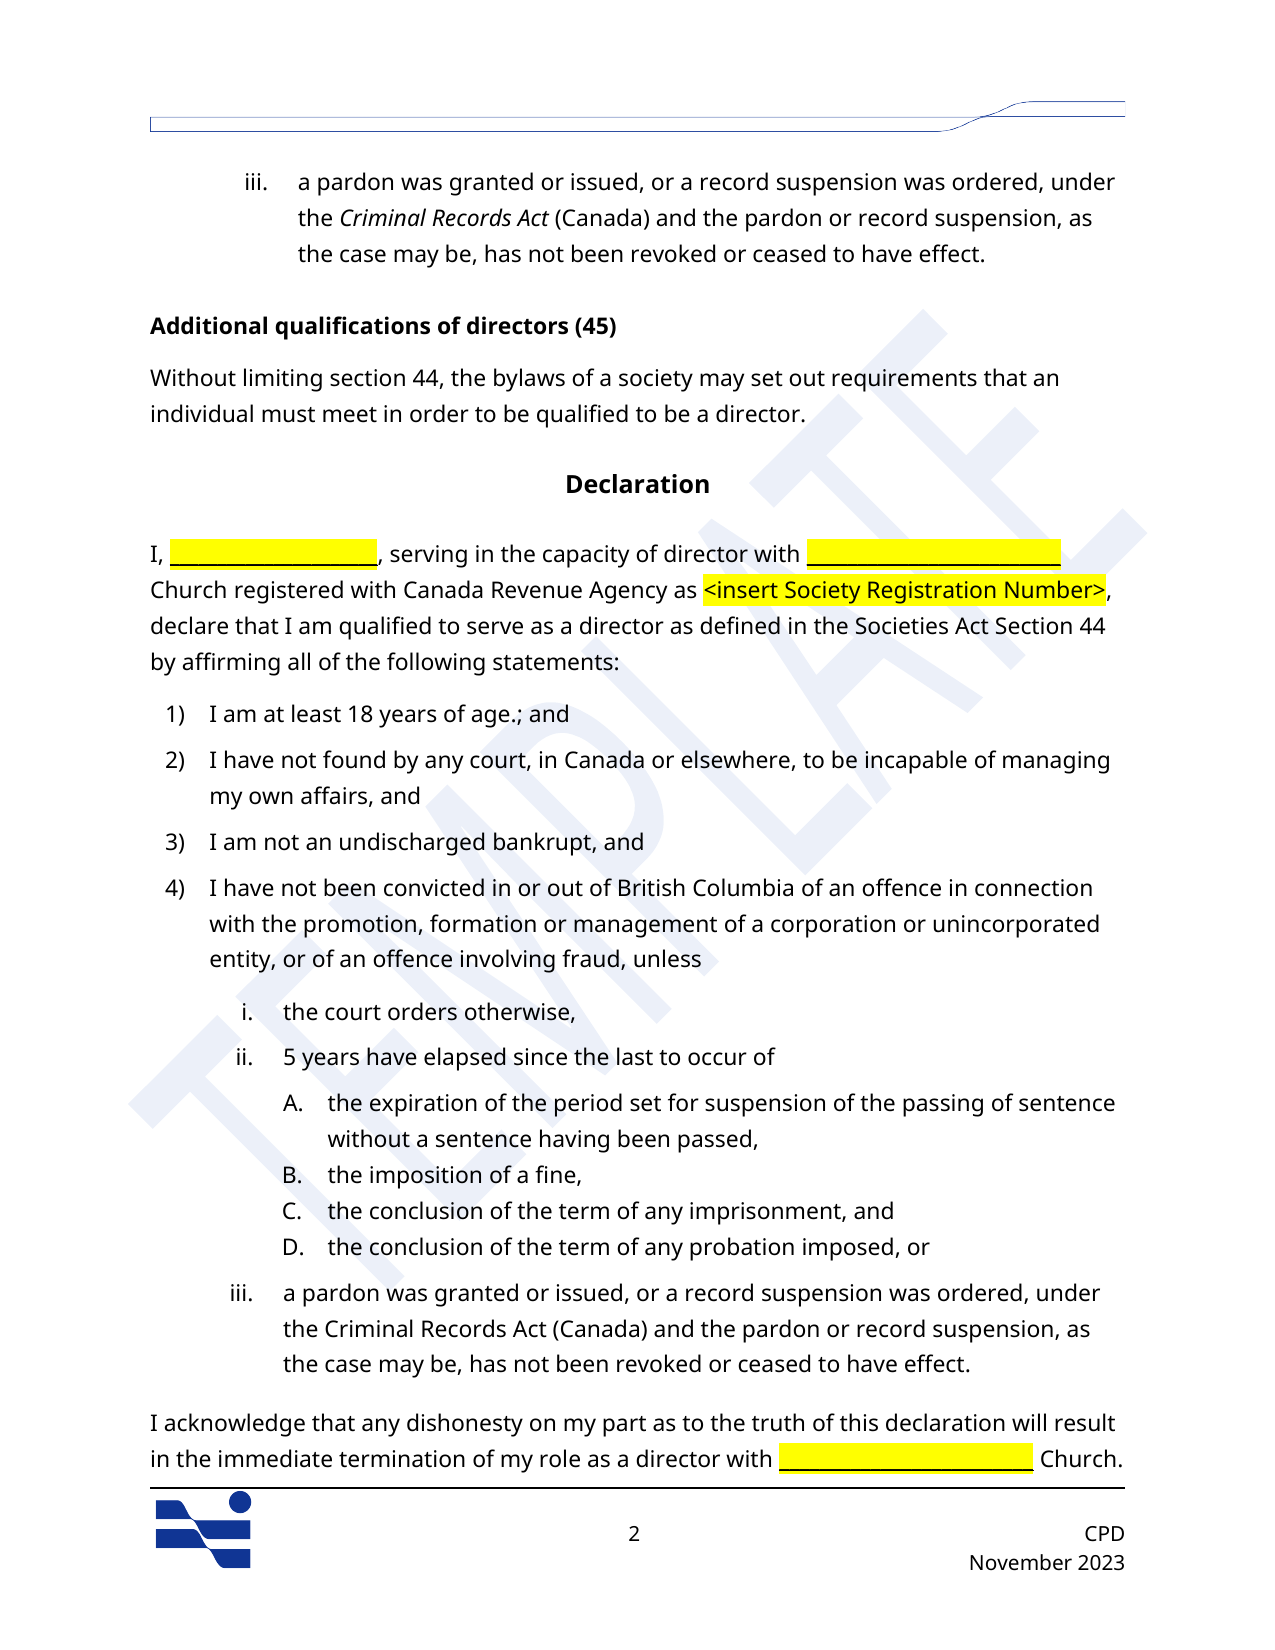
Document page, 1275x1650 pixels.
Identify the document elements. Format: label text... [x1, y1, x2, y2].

list the court orders otherwise, [253, 996, 1125, 1027]
list a pardon was granted or issued, or a record suspension was ordered, under the Criminal Records Act (Canada) and the pardon or record suspension, as the case may be, has not been revoked or ceased to have effect. [253, 1277, 1125, 1380]
list the imposition of a fine, [282, 1159, 1125, 1190]
list a pardon was granted or issued, or a record suspension was ordered, under the Criminal Records Act (Canada) and the pardon or record suspension, as the case may be, has not been revoked or ceased to have effect. [268, 166, 1125, 269]
text I, ______________________, serving in the capacity of director with _________________________ Church registered with Canada Revenue Agency as <insert Society Registration Number>, declare that I am qualified to serve as a director as defined in the Societies Act Section 44 by affirming all of the following statements: [150, 538, 1125, 677]
picture [150, 1489, 257, 1574]
text Without limiting section 44, the bylaws of a society may set out requirements that an individual must meet in order to be qualified to be a director. [150, 362, 1125, 429]
list I have not found by any court, in Canada or elsewhere, to be incapable of managing my own affairs, and [165, 744, 1125, 811]
list 5 years have elapsed since the last to occur of [253, 1041, 1125, 1073]
list I am at least 18 years of age.; and [165, 698, 1125, 730]
list the conclusion of the term of any probation imposed, or [282, 1231, 1125, 1262]
picture [150, 73, 1125, 135]
text I acknowledge that any dishonesty on my part as to the truth of this declaration will result in the immediate termination of my role as a director with _________________________ Church. [150, 1407, 1125, 1474]
list I am not an undischarged bankrupt, and [165, 826, 1125, 857]
list the expiration of the period set for suspension of the passing of sentence without a sentence having been passed, [283, 1087, 1125, 1154]
list the conclusion of the term of any imprisonment, and [282, 1195, 1125, 1226]
list I have not been convicted in or out of British Columbia of an offence in connection with the promotion, formation or management of a corporation or unincorporated entity, or of an offence involving fraud, unless [165, 872, 1125, 975]
text Additional qualifications of directors (45) [150, 310, 1125, 341]
text Declaration [150, 467, 1125, 501]
